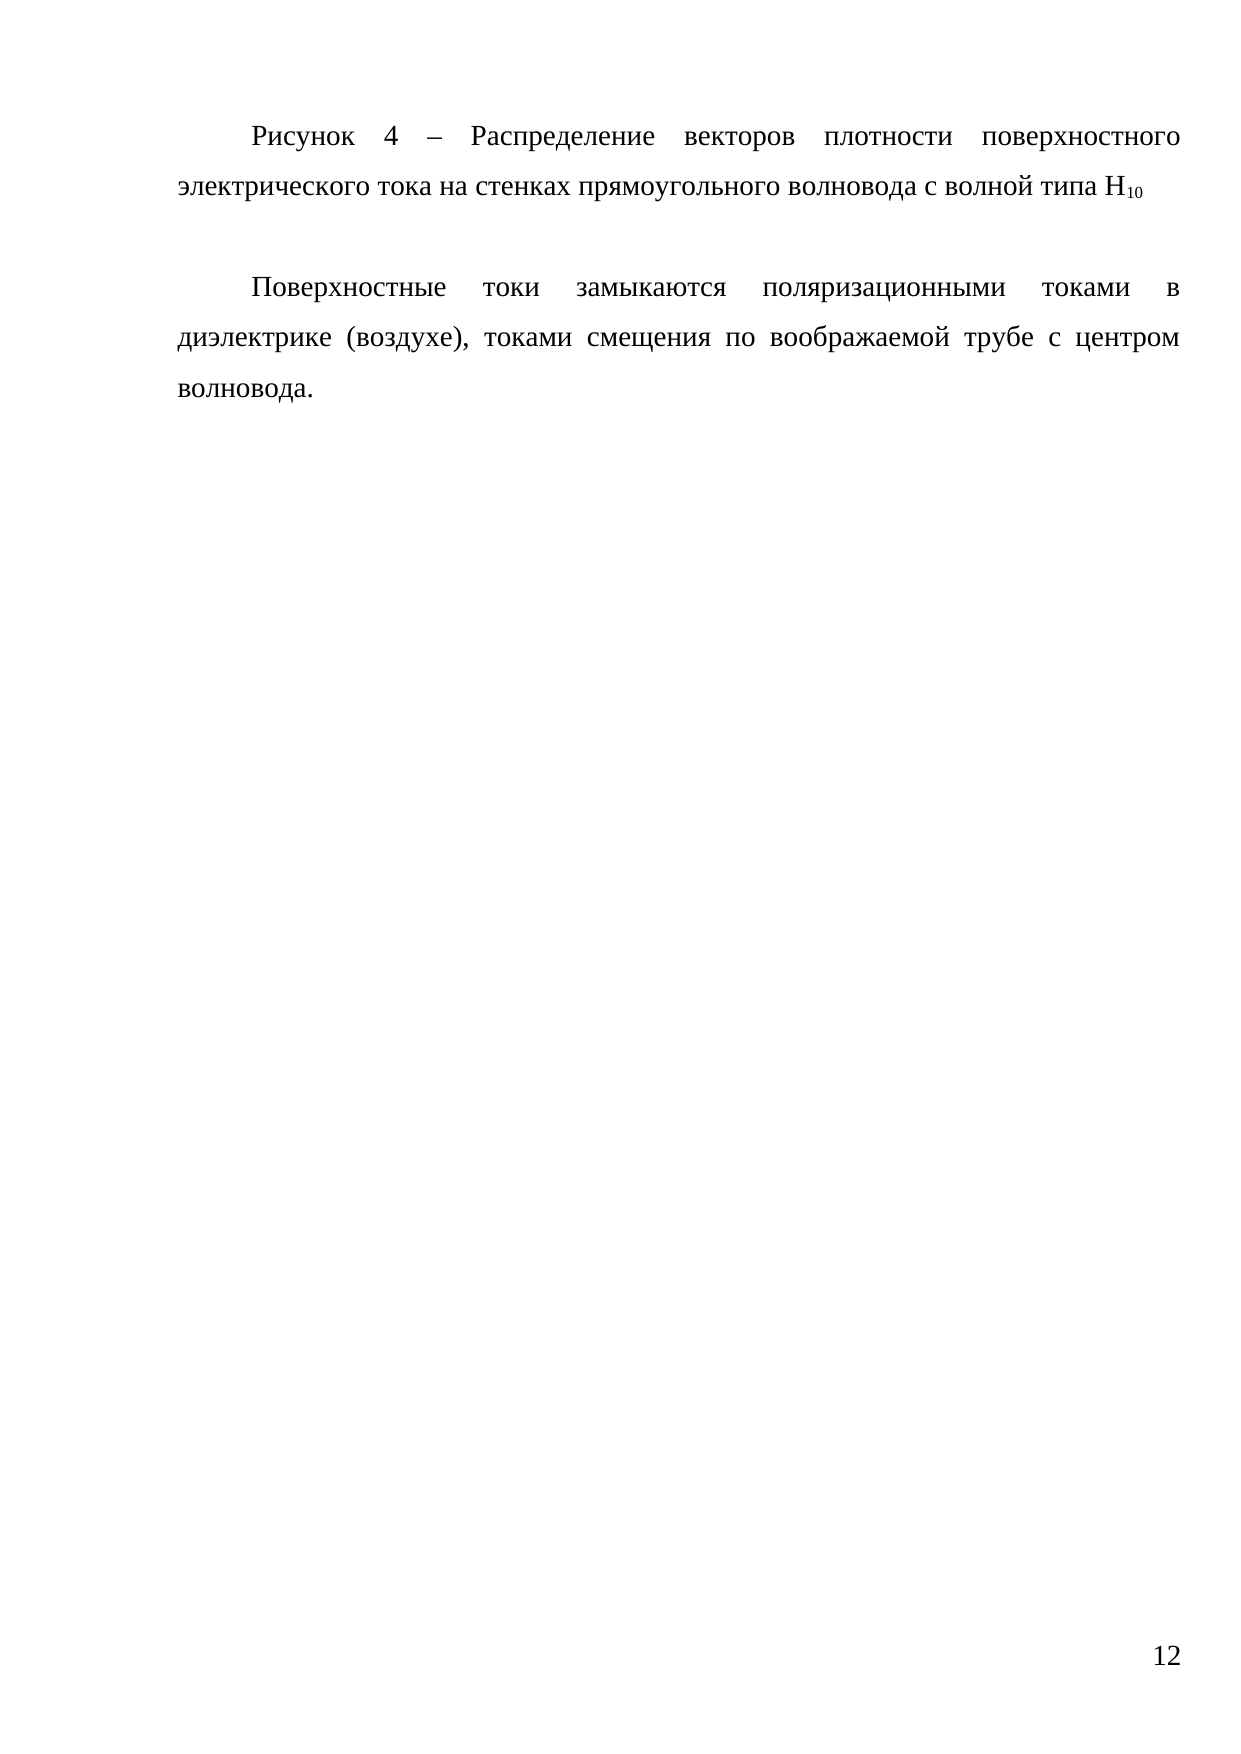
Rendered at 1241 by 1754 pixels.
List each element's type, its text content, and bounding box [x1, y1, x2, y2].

text Поверхностные токи замыкаются поляризационными токами в диэлектрике (воздухе), токами смещения по воображаемой трубе с центром волновода. [177, 269, 1181, 403]
text Рисунок 4 – Распределение векторов плотности поверхностного электрического тока на стенках прямоугольного волновода с волной типа H10 [177, 118, 1181, 202]
